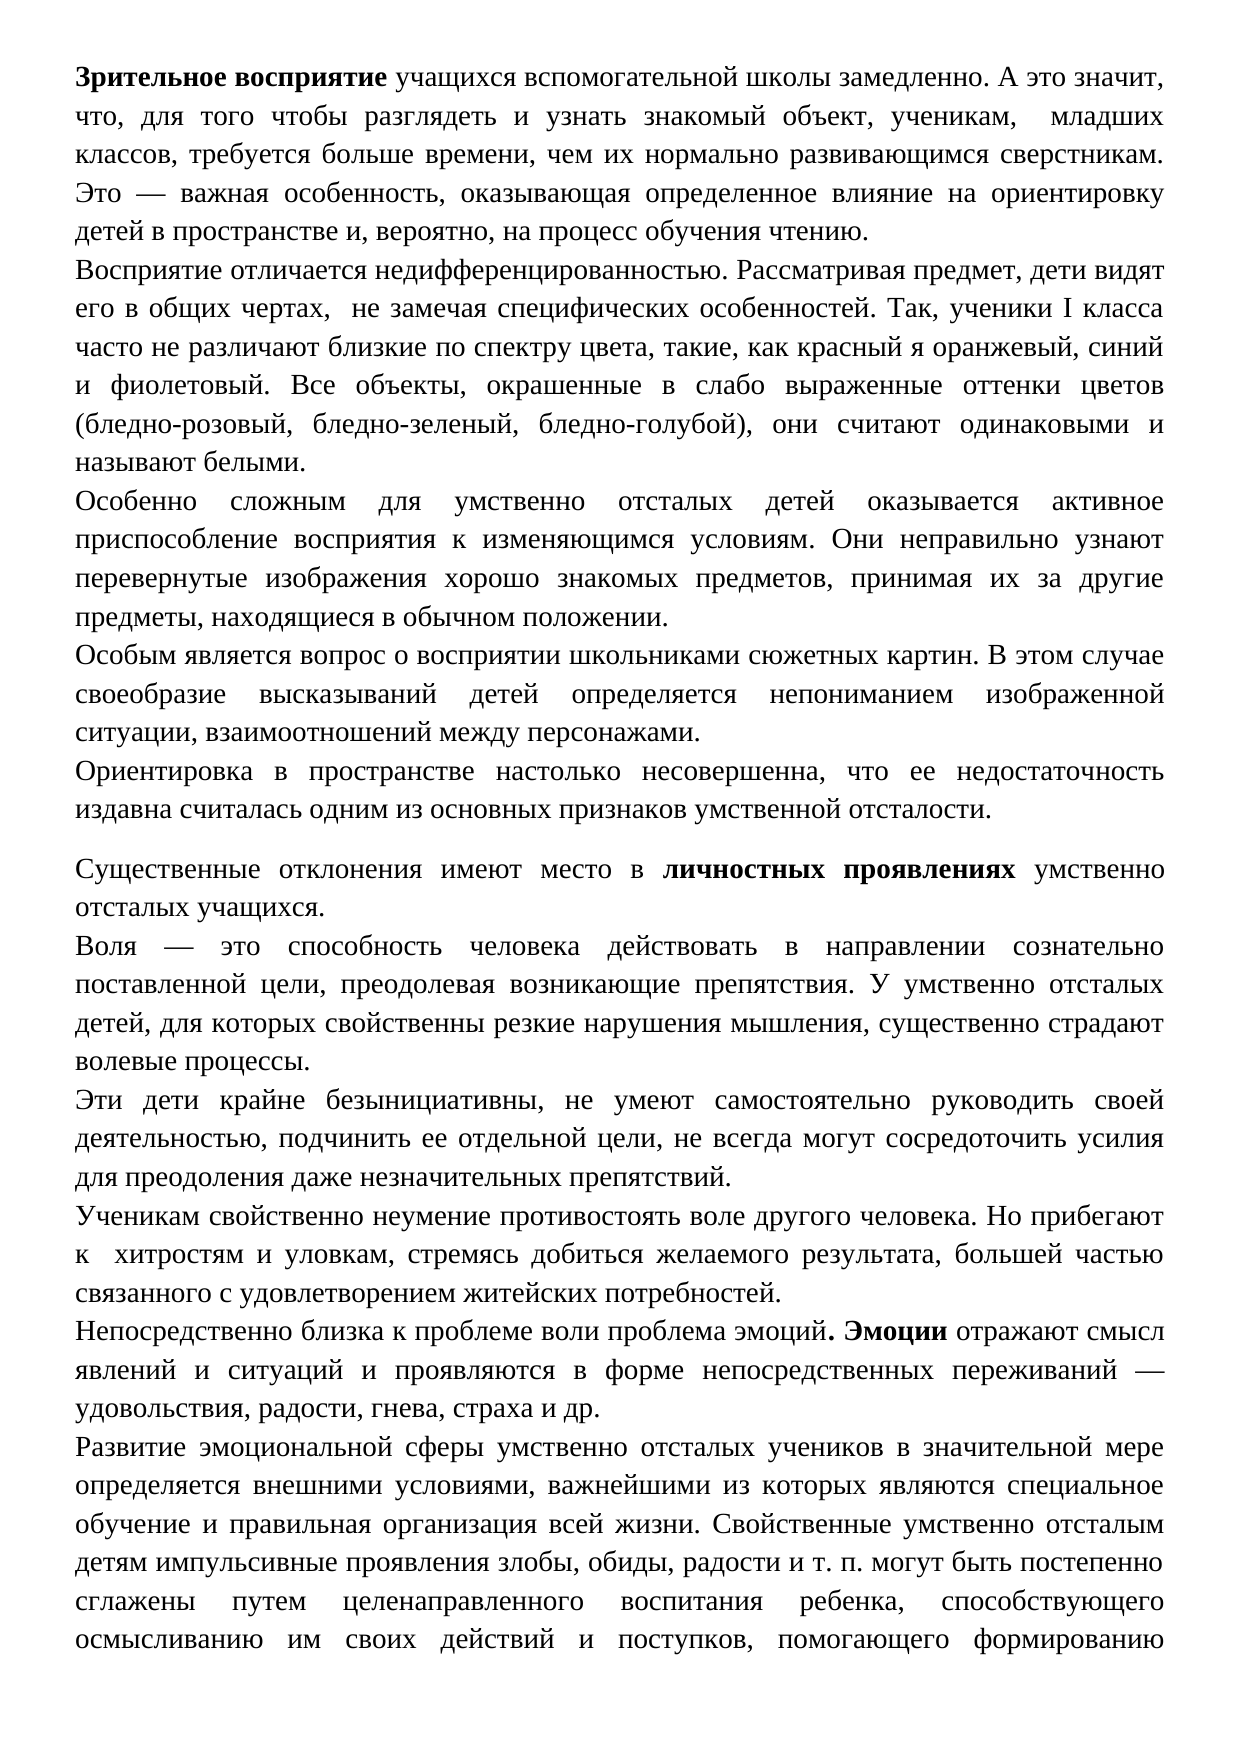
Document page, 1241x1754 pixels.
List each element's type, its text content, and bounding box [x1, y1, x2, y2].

text Особенно сложным для умственно отсталых детей оказывается активное приспособление восприятия к изменяющимся условиям. Они неправильно узнают перевернутые изображения хорошо знакомых предметов, принимая их за другие предметы, находящиеся в обычном положении. [75, 483, 1165, 632]
text Зрительное восприятие учащихся вспомогательной школы замедленно. А это значит, что, для того чтобы разглядеть и узнать знакомый объект, ученикам, младших классов, требуется больше времени, чем их нормально развивающимся сверстникам. Это — важная особенность, оказывающая определенное влияние на ориентировку детей в пространстве и, вероятно, на процесс обучения чтению. [75, 59, 1165, 247]
text Эти дети крайне безынициативны, не умеют самостоятельно руководить своей деятельностью, подчинить ее отдельной цели, не всегда могут сосредоточить усилия для преодоления даже незначительных препятствий. [75, 1082, 1165, 1193]
text Восприятие отличается недифференцированностью. Рассматривая предмет, дети видят его в общих чертах, не замечая специфических особенностей. Так, ученики I класса часто не различают близкие по спектру цвета, такие, как красный я оранжевый, синий и фиолетовый. Все объекты, окрашенные в слабо выраженные оттенки цветов (бледно-розовый, бледно-зеленый, бледно-голубой), они считают одинаковыми и называют белыми. [75, 252, 1165, 478]
text Воля — это способность человека действовать в направлении сознательно поставленной цели, преодолевая возникающие препятствия. У умственно отсталых детей, для которых свойственны резкие нарушения мышления, существенно страдают волевые процессы. [75, 928, 1165, 1077]
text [75, 1429, 1165, 1655]
text Особым является вопрос о восприятии школьниками сюжетных картин. В этом случае своеобразие высказываний детей определяется непониманием изображенной ситуации, взаимоотношений между персонажами. [75, 637, 1165, 748]
text Существенные отклонения имеют место в личностных проявлениях умственно отсталых учащихся. [75, 851, 1165, 923]
text Ориентировка в пространстве настолько несовершенна, что ее недостаточность издавна считалась одним из основных признаков умственной отсталости. [75, 753, 1165, 825]
text Ученикам свойственно неумение противостоять воле другого человека. Но прибегают к хитростям и уловкам, стремясь добиться желаемого результата, большей частью связанного с удовлетворением житейских потребностей. [75, 1198, 1165, 1308]
text Непосредственно близка к проблеме воли проблема эмоций. Эмоции отражают смысл явлений и ситуаций и проявляются в форме непосредственных переживаний — удовольствия, радости, гнева, страха и др. [75, 1313, 1165, 1424]
